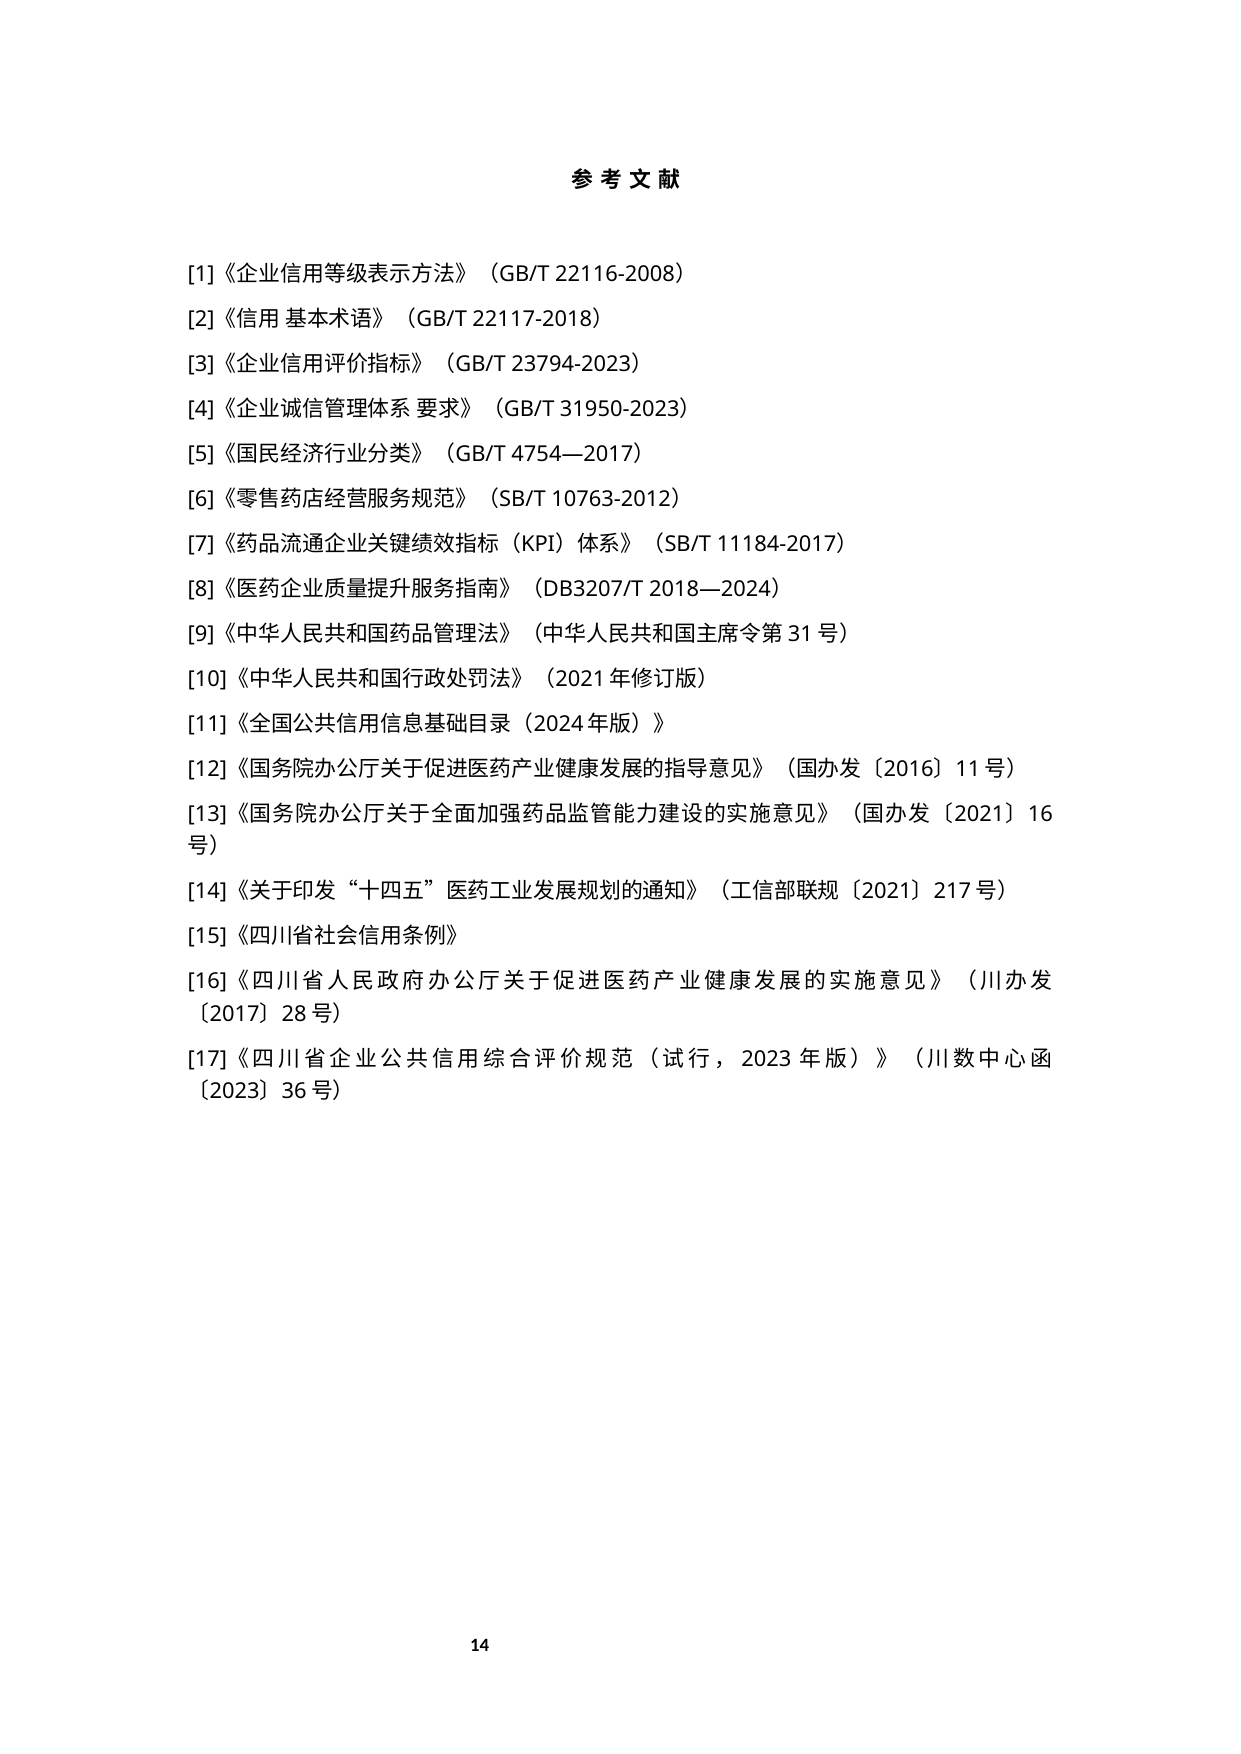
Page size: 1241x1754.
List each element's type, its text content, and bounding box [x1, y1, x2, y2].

list 《国民经济行业分类》（GB/T 4754—2017） [187, 435, 1053, 468]
list 《四川省人民政府办公厅关于促进医药产业健康发展的实施意见》（川办发〔2017〕28号） [187, 963, 1053, 1028]
list 《国务院办公厅关于促进医药产业健康发展的指导意见》（国办发〔2016〕11号） [187, 750, 1053, 783]
list 《四川省企业公共信用综合评价规范（试行，2023年版）》（川数中心函〔2023〕36号） [187, 1040, 1053, 1105]
list 《中华人民共和国行政处罚法》（2021年修订版） [187, 660, 1053, 693]
text 参考文献 [199, 162, 1053, 194]
list 《全国公共信用信息基础目录（2024年版）》 [187, 705, 1053, 738]
list 《零售药店经营服务规范》（SB/T 10763-2012） [187, 480, 1053, 513]
list 《国务院办公厅关于全面加强药品监管能力建设的实施意见》（国办发〔2021〕16号） [187, 795, 1053, 860]
list 《四川省社会信用条例》 [187, 918, 1053, 950]
list 《信用 基本术语》（GB/T 22117-2018） [187, 300, 1053, 333]
list 《中华人民共和国药品管理法》（中华人民共和国主席令第31号） [187, 615, 1053, 648]
list 《医药企业质量提升服务指南》（DB3207/T 2018—2024） [187, 570, 1053, 603]
list 《药品流通企业关键绩效指标（KPI）体系》（SB/T 11184-2017） [187, 525, 1053, 558]
list 《关于印发“十四五”医药工业发展规划的通知》（工信部联规〔2021〕217号） [187, 873, 1053, 905]
list 《企业信用评价指标》（GB/T 23794-2023） [187, 345, 1053, 378]
list 《企业信用等级表示方法》（GB/T 22116-2008） [187, 255, 1053, 288]
list 《企业诚信管理体系 要求》（GB/T 31950-2023） [187, 390, 1053, 423]
